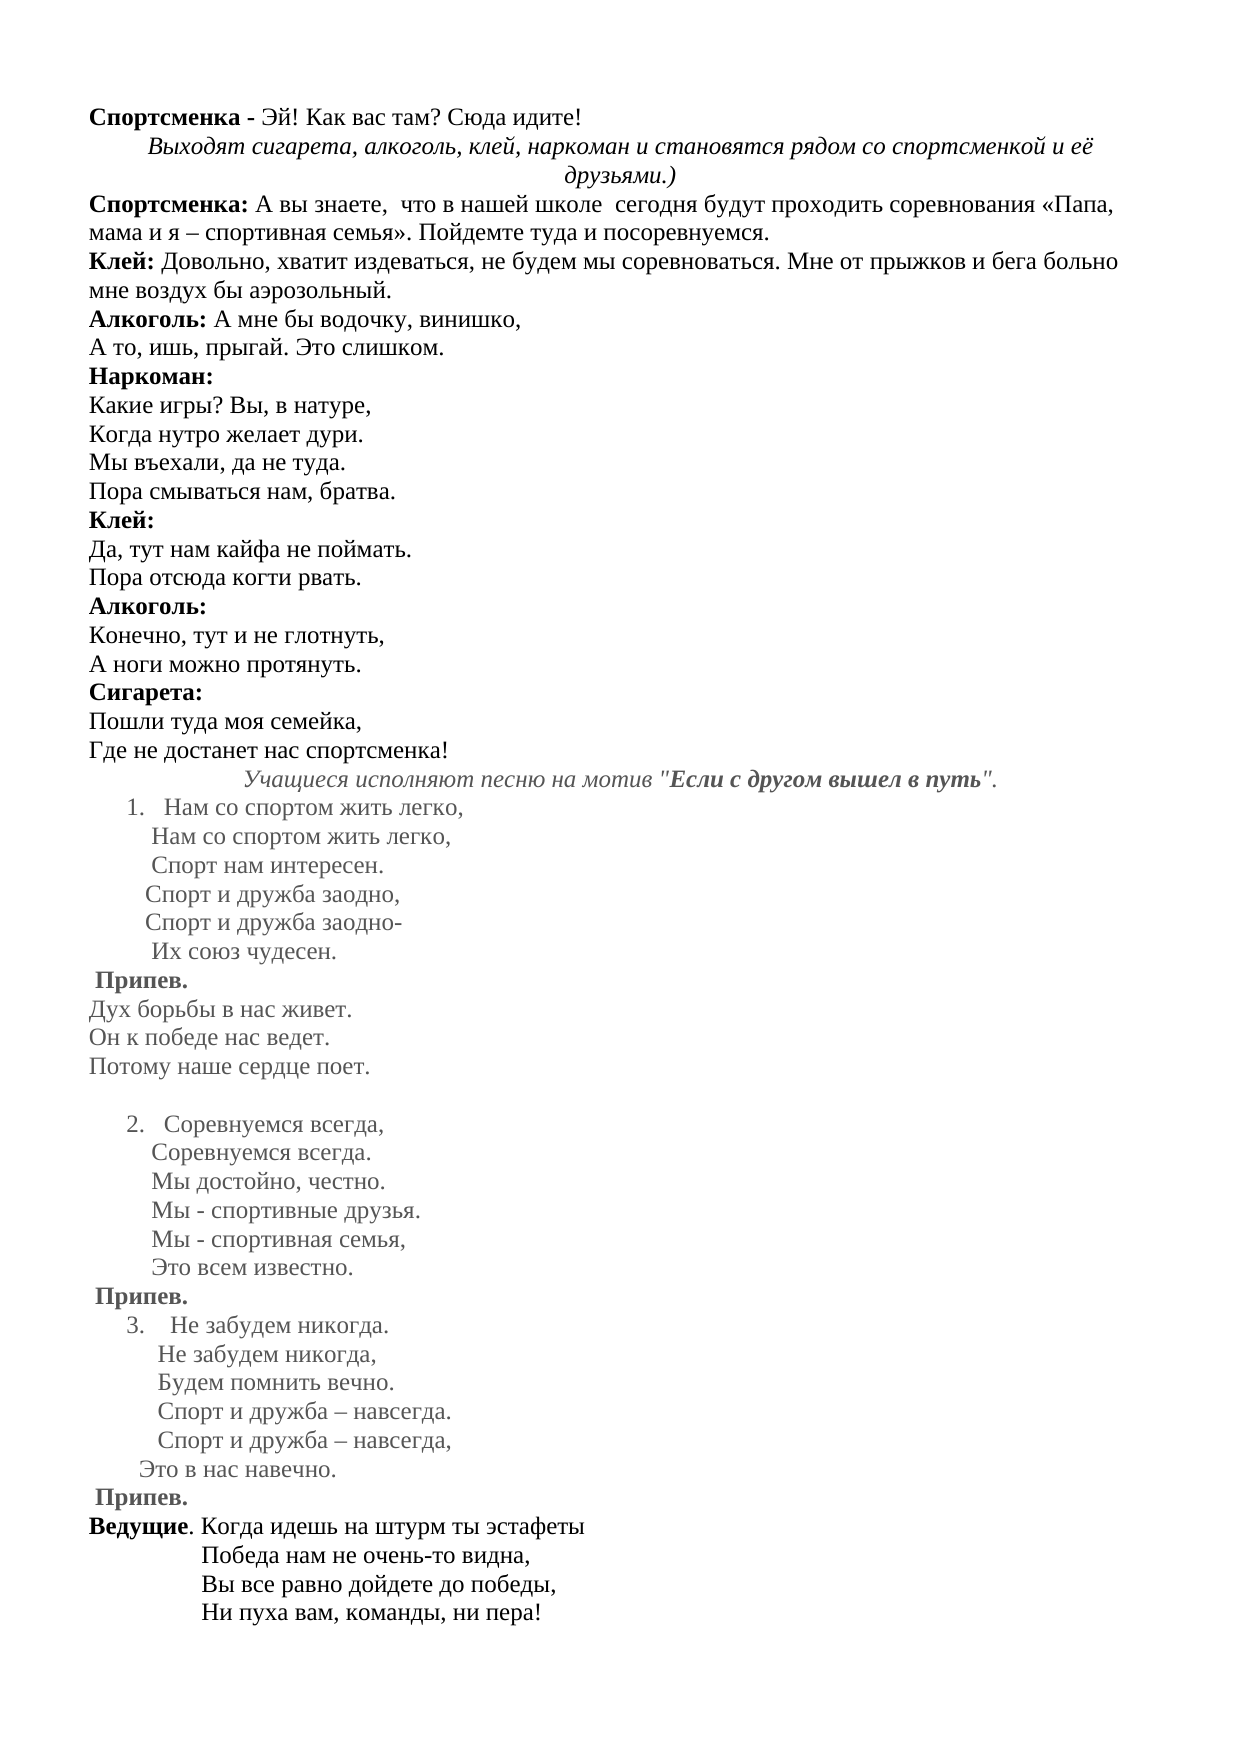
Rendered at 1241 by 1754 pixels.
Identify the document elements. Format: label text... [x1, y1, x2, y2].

text Спорт и дружба – навсегда. [89, 1396, 1152, 1425]
text Пора смываться нам, братва. [89, 476, 1152, 505]
text Спорт и дружба заодно- [89, 907, 1152, 936]
text Припев. [89, 1482, 1152, 1511]
list Соревнуемся всегда, [126, 1109, 1152, 1137]
text Припев. [89, 1281, 1152, 1310]
text Пора отсюда когти рвать. [89, 562, 1152, 591]
text А ноги можно протянуть. [89, 649, 1152, 677]
text Мы въехали, да не туда. [89, 447, 1152, 476]
text Мы - спортивные друзья. [89, 1195, 1152, 1224]
text Спорт и дружба – навсегда, [89, 1425, 1152, 1454]
text Вы все равно дойдете до победы, [89, 1569, 1152, 1597]
text Ни пуха вам, команды, ни пера! [89, 1597, 1152, 1626]
text Где не достанет нас спортсменка! [89, 735, 1152, 764]
list Нам со спортом жить легко, [126, 792, 1152, 821]
text Спортсменка: А вы знаете, что в нашей школе сегодня будут проходить соревнования «Папа, мама и я – спортивная семья». Пойдемте туда и посоревнуемся. [89, 189, 1152, 246]
text Не забудем никогда, [89, 1339, 1152, 1367]
text Нам со спортом жить легко, [89, 821, 1152, 850]
text Мы достойно, честно. [89, 1166, 1152, 1195]
text Алкоголь: А мне бы водочку, винишко, [89, 304, 1152, 332]
text Учащиеся исполняют песню на мотив "Если с другом вышел в путь". [89, 764, 1152, 792]
text Спорт нам интересен. [89, 850, 1152, 879]
text Победа нам не очень-то видна, [89, 1540, 1152, 1569]
text Это всем известно. [89, 1252, 1152, 1281]
text Их союз чудесен. [89, 936, 1152, 965]
text А то, ишь, прыгай. Это слишком. [89, 332, 1152, 361]
text Клей: [89, 505, 1152, 534]
text Какие игры? Вы, в натуре, [89, 390, 1152, 419]
text Алкоголь: [89, 591, 1152, 620]
list Не забудем никогда. [126, 1310, 1152, 1339]
text Выходят сигарета, алкоголь, клей, наркоман и становятся рядом со спортсменкой и её друзьями.) [89, 131, 1152, 189]
text Спорт и дружба заодно, [89, 879, 1152, 907]
text Будем помнить вечно. [89, 1367, 1152, 1396]
text Спортсменка - Эй! Как вас там? Сюда идите! [89, 102, 1152, 131]
text Сигарета: [89, 677, 1152, 706]
text Клей: Довольно, хватит издеваться, не будем мы соревноваться. Мне от прыжков и бега больно мне воздух бы аэрозольный. [89, 246, 1152, 304]
text Соревнуемся всегда. [89, 1137, 1152, 1166]
text Он к победе нас ведет. [89, 1022, 1152, 1051]
text Пошли туда моя семейка, [89, 706, 1152, 735]
text Да, тут нам кайфа не поймать. [89, 534, 1152, 562]
text Дух борьбы в нас живет. [89, 994, 1152, 1022]
text Когда нутро желает дури. [89, 419, 1152, 447]
text Конечно, тут и не глотнуть, [89, 620, 1152, 649]
text Это в нас навечно. [89, 1454, 1152, 1482]
text Припев. [89, 965, 1152, 994]
text Потому наше сердце поет. [89, 1051, 1152, 1080]
text Мы - спортивная семья, [89, 1224, 1152, 1252]
text Наркоман: [89, 361, 1152, 390]
text Ведущие. Когда идешь на штурм ты эстафеты [89, 1511, 1152, 1540]
